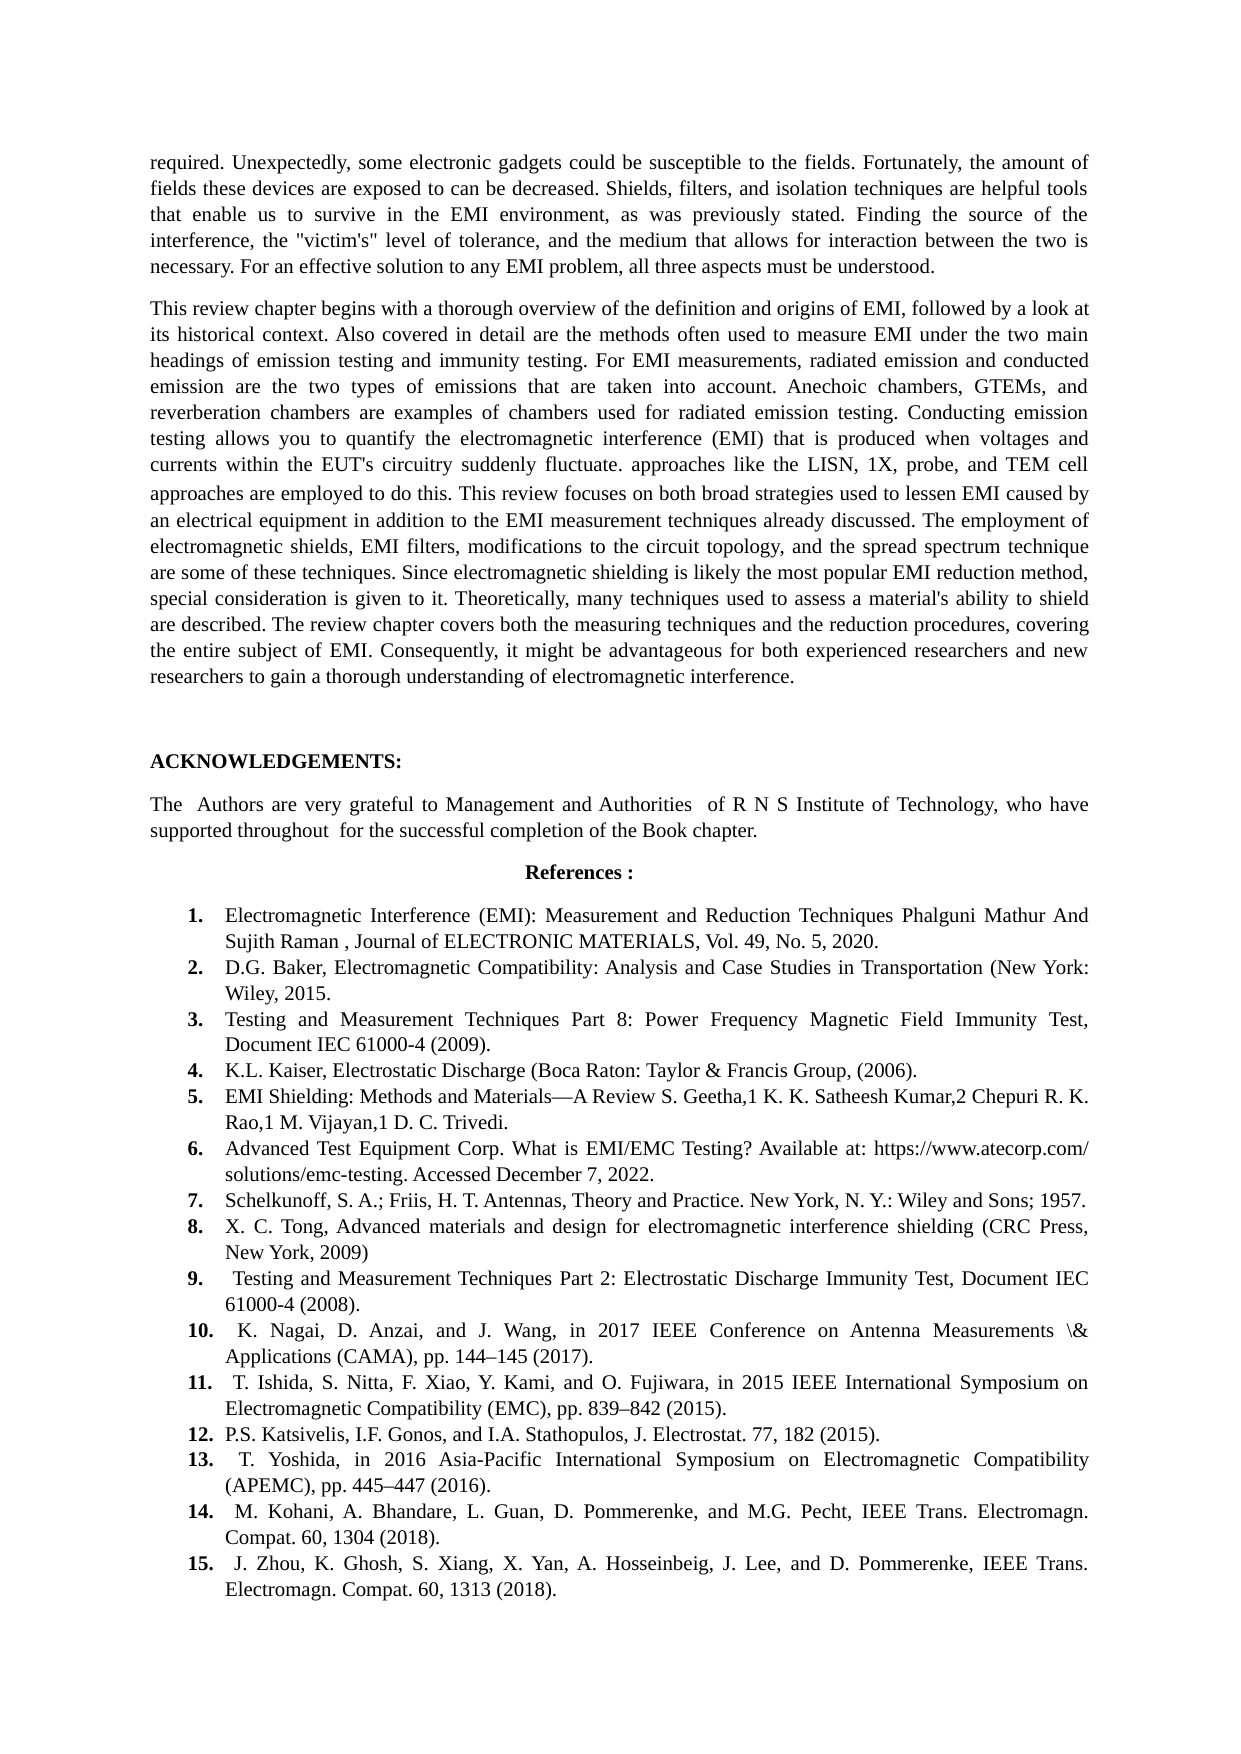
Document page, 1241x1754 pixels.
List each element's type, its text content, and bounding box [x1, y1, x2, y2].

list T. Yoshida, in 2016 Asia-Pacific International Symposium on Electromagnetic Compatibility (APEMC), pp. 445–447 (2016). [187, 1447, 1090, 1497]
list K. Nagai, D. Anzai, and J. Wang, in 2017 IEEE Conference on Antenna Measurements \& Applications (CAMA), pp. 144–145 (2017). [187, 1318, 1090, 1368]
list M. Kohani, A. Bhandare, L. Guan, D. Pommerenke, and M.G. Pecht, IEEE Trans. Electromagn. Compat. 60, 1304 (2018). [187, 1499, 1090, 1549]
text ACKNOWLEDGEMENTS: [150, 749, 1090, 773]
list Advanced Test Equipment Corp. What is EMI/EMC Testing? Available at: https://www.atecorp.com/ solutions/emc-testing. Accessed December 7, 2022. [187, 1136, 1090, 1186]
list Schelkunoff, S. A.; Friis, H. T. Antennas, Theory and Practice. New York, N. Y.: Wiley and Sons; 1957. [187, 1188, 1090, 1212]
text This review chapter begins with a thorough overview of the definition and origins of EMI, followed by a look at its historical context. Also covered in detail are the methods often used to measure EMI under the two main headings of emission testing and immunity testing. For EMI measurements, radiated emission and conducted emission are the two types of emissions that are taken into account. Anechoic chambers, GTEMs, and reverberation chambers are examples of chambers used for radiated emission testing. Conducting emission testing allows you to quantify the electromagnetic interference (EMI) that is produced when voltages and currents within the EUT's circuitry suddenly fluctuate. approaches like the LISN, 1X, probe, and TEM cell approaches are employed to do this. This review focuses on both broad strategies used to lessen EMI caused by an electrical equipment in addition to the EMI measurement techniques already discussed. The employment of electromagnetic shields, EMI filters, modifications to the circuit topology, and the spread spectrum technique are some of these techniques. Since electromagnetic shielding is likely the most popular EMI reduction method, special consideration is given to it. Theoretically, many techniques used to assess a material's ability to shield are described. The review chapter covers both the measuring techniques and the reduction procedures, covering the entire subject of EMI. Consequently, it might be advantageous for both experienced researchers and new researchers to gain a thorough understanding of electromagnetic interference. [150, 296, 1090, 688]
text References : [450, 860, 1090, 884]
list P.S. Katsivelis, I.F. Gonos, and I.A. Stathopulos, J. Electrostat. 77, 182 (2015). [187, 1421, 1090, 1446]
list Testing and Measurement Techniques Part 2: Electrostatic Discharge Immunity Test, Document IEC 61000-4 (2008). [187, 1266, 1090, 1316]
list Electromagnetic Interference (EMI): Measurement and Reduction Techniques Phalguni Mathur And Sujith Raman , Journal of ELECTRONIC MATERIALS, Vol. 49, No. 5, 2020. [187, 903, 1090, 953]
list EMI Shielding: Methods and Materials—A Review S. Geetha,1 K. K. Satheesh Kumar,2 Chepuri R. K. Rao,1 M. Vijayan,1 D. C. Trivedi. [187, 1084, 1090, 1134]
list T. Ishida, S. Nitta, F. Xiao, Y. Kami, and O. Fujiwara, in 2015 IEEE International Symposium on Electromagnetic Compatibility (EMC), pp. 839–842 (2015). [187, 1369, 1090, 1419]
text The Authors are very grateful to Management and Authorities of R N S Institute of Technology, who have supported throughout for the successful completion of the Book chapter. [150, 792, 1090, 842]
list D.G. Baker, Electromagnetic Compatibility: Analysis and Case Studies in Transportation (New York: Wiley, 2015. [187, 954, 1090, 1004]
list Testing and Measurement Techniques Part 8: Power Frequency Magnetic Field Immunity Test, Document IEC 61000-4 (2009). [187, 1006, 1090, 1056]
list K.L. Kaiser, Electrostatic Discharge (Boca Raton: Taylor & Francis Group, (2006). [187, 1058, 1090, 1082]
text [150, 150, 1090, 278]
list X. C. Tong, Advanced materials and design for electromagnetic interference shielding (CRC Press, New York, 2009) [187, 1214, 1090, 1264]
list J. Zhou, K. Ghosh, S. Xiang, X. Yan, A. Hosseinbeig, J. Lee, and D. Pommerenke, IEEE Trans. Electromagn. Compat. 60, 1313 (2018). [187, 1551, 1090, 1601]
